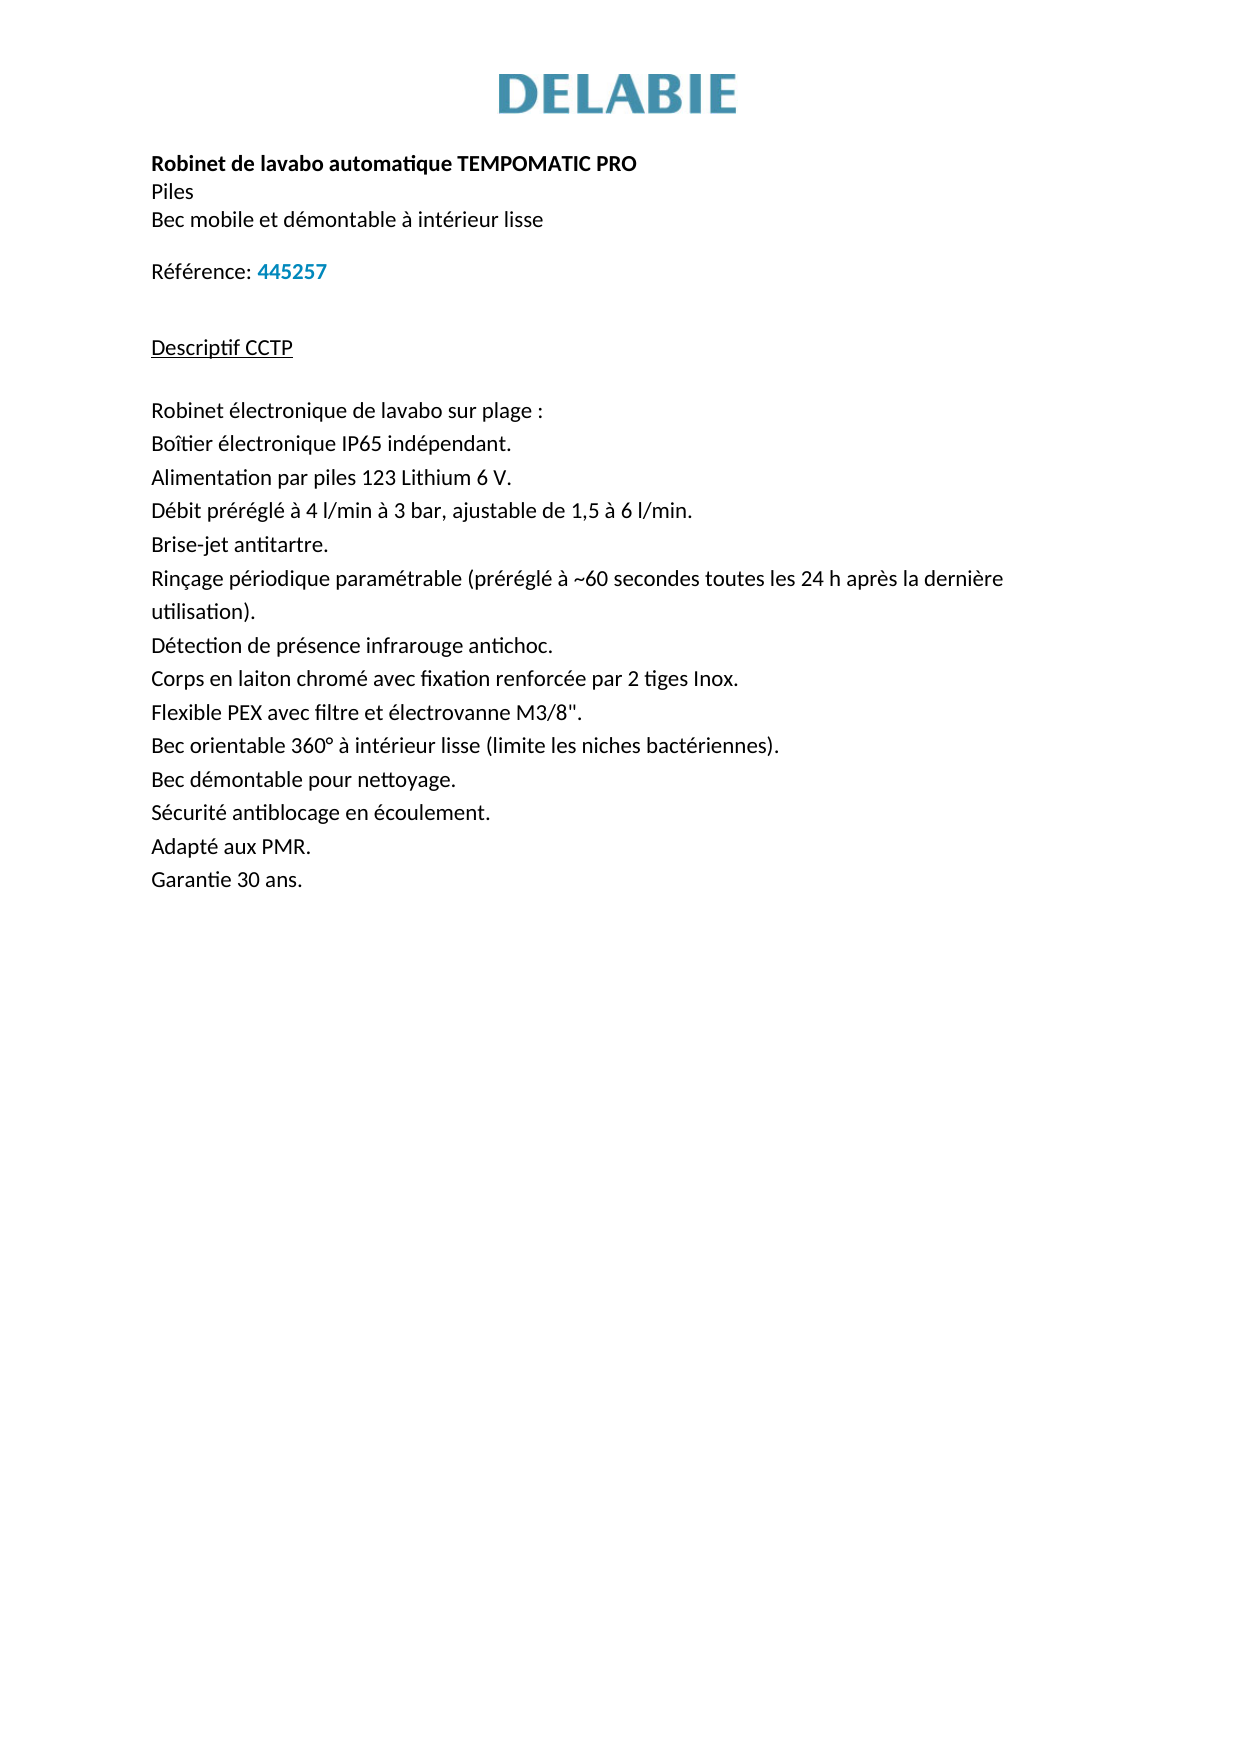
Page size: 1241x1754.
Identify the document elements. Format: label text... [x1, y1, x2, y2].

text Référence: 445257 [151, 257, 1084, 285]
text Débit préréglé à 4 l/min à 3 bar, ajustable de 1,5 à 6 l/min. [151, 497, 1084, 525]
text Boîtier électronique IP65 indépendant. [151, 429, 1084, 458]
text Bec orientable 360° à intérieur lisse (limite les niches bactériennes). [151, 731, 1084, 759]
text Flexible PEX avec filtre et électrovanne M3/8". [151, 698, 1084, 726]
text Brise-jet antitartre. [151, 530, 1084, 558]
text Descriptif CCTP [151, 333, 1084, 361]
text Détection de présence infrarouge antichoc. [151, 631, 1084, 659]
text Rinçage périodique paramétrable (préréglé à ~60 secondes toutes les 24 h après la dernière utilisation). [151, 564, 1084, 625]
text Piles [151, 177, 1084, 205]
text Bec démontable pour nettoyage. [151, 765, 1084, 793]
text Alimentation par piles 123 Lithium 6 V. [151, 463, 1084, 491]
picture [497, 74, 738, 114]
text Corps en laiton chromé avec fixation renforcée par 2 tiges Inox. [151, 664, 1084, 692]
text Bec mobile et démontable à intérieur lisse [151, 205, 1084, 233]
text Robinet électronique de lavabo sur plage : [151, 396, 1084, 424]
text Garantie 30 ans. [151, 866, 1084, 894]
text Sécurité antiblocage en écoulement. [151, 798, 1084, 827]
text Adapté aux PMR. [151, 832, 1084, 860]
text Robinet de lavabo automatique TEMPOMATIC PRO [151, 149, 1084, 177]
